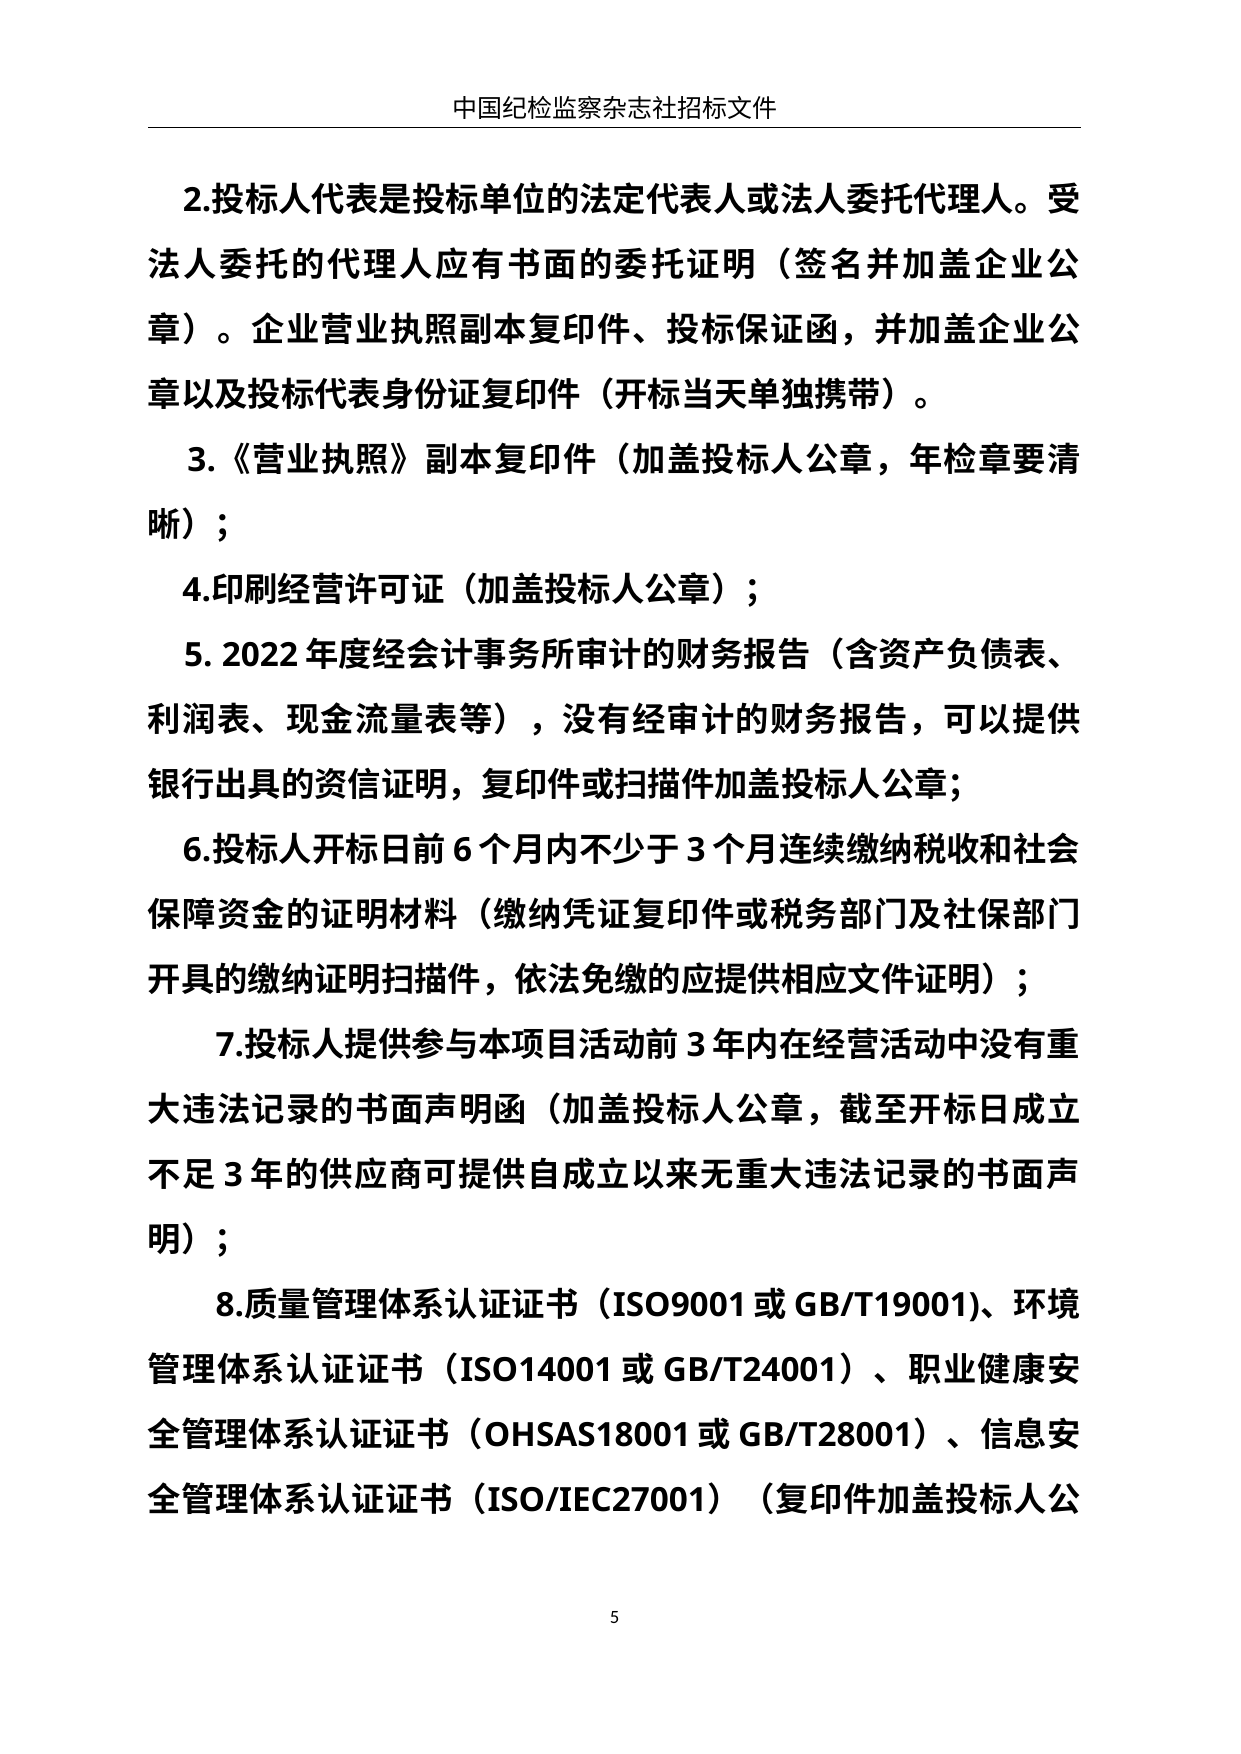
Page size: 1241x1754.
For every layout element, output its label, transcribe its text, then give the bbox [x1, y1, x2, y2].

text 6.投标人开标日前6个月内不少于3个月连续缴纳税收和社会保障资金的证明材料（缴纳凭证复印件或税务部门及社保部门开具的缴纳证明扫描件，依法免缴的应提供相应文件证明）； [148, 815, 1081, 1010]
text 4.印刷经营许可证（加盖投标人公章）； [148, 555, 1081, 620]
text 5. 2022年度经会计事务所审计的财务报告（含资产负债表、利润表、现金流量表等），没有经审计的财务报告，可以提供银行出具的资信证明，复印件或扫描件加盖投标人公章； [148, 620, 1081, 815]
text 3.《营业执照》副本复印件（加盖投标人公章，年检章要清晰）； [148, 425, 1081, 555]
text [148, 1270, 1081, 1530]
text 7.投标人提供参与本项目活动前3年内在经营活动中没有重大违法记录的书面声明函（加盖投标人公章，截至开标日成立不足3年的供应商可提供自成立以来无重大违法记录的书面声明）； [148, 1010, 1081, 1270]
text 2.投标人代表是投标单位的法定代表人或法人委托代理人。受法人委托的代理人应有书面的委托证明（签名并加盖企业公章）。企业营业执照副本复印件、投标保证函，并加盖企业公章以及投标代表身份证复印件（开标当天单独携带）。 [148, 165, 1081, 425]
